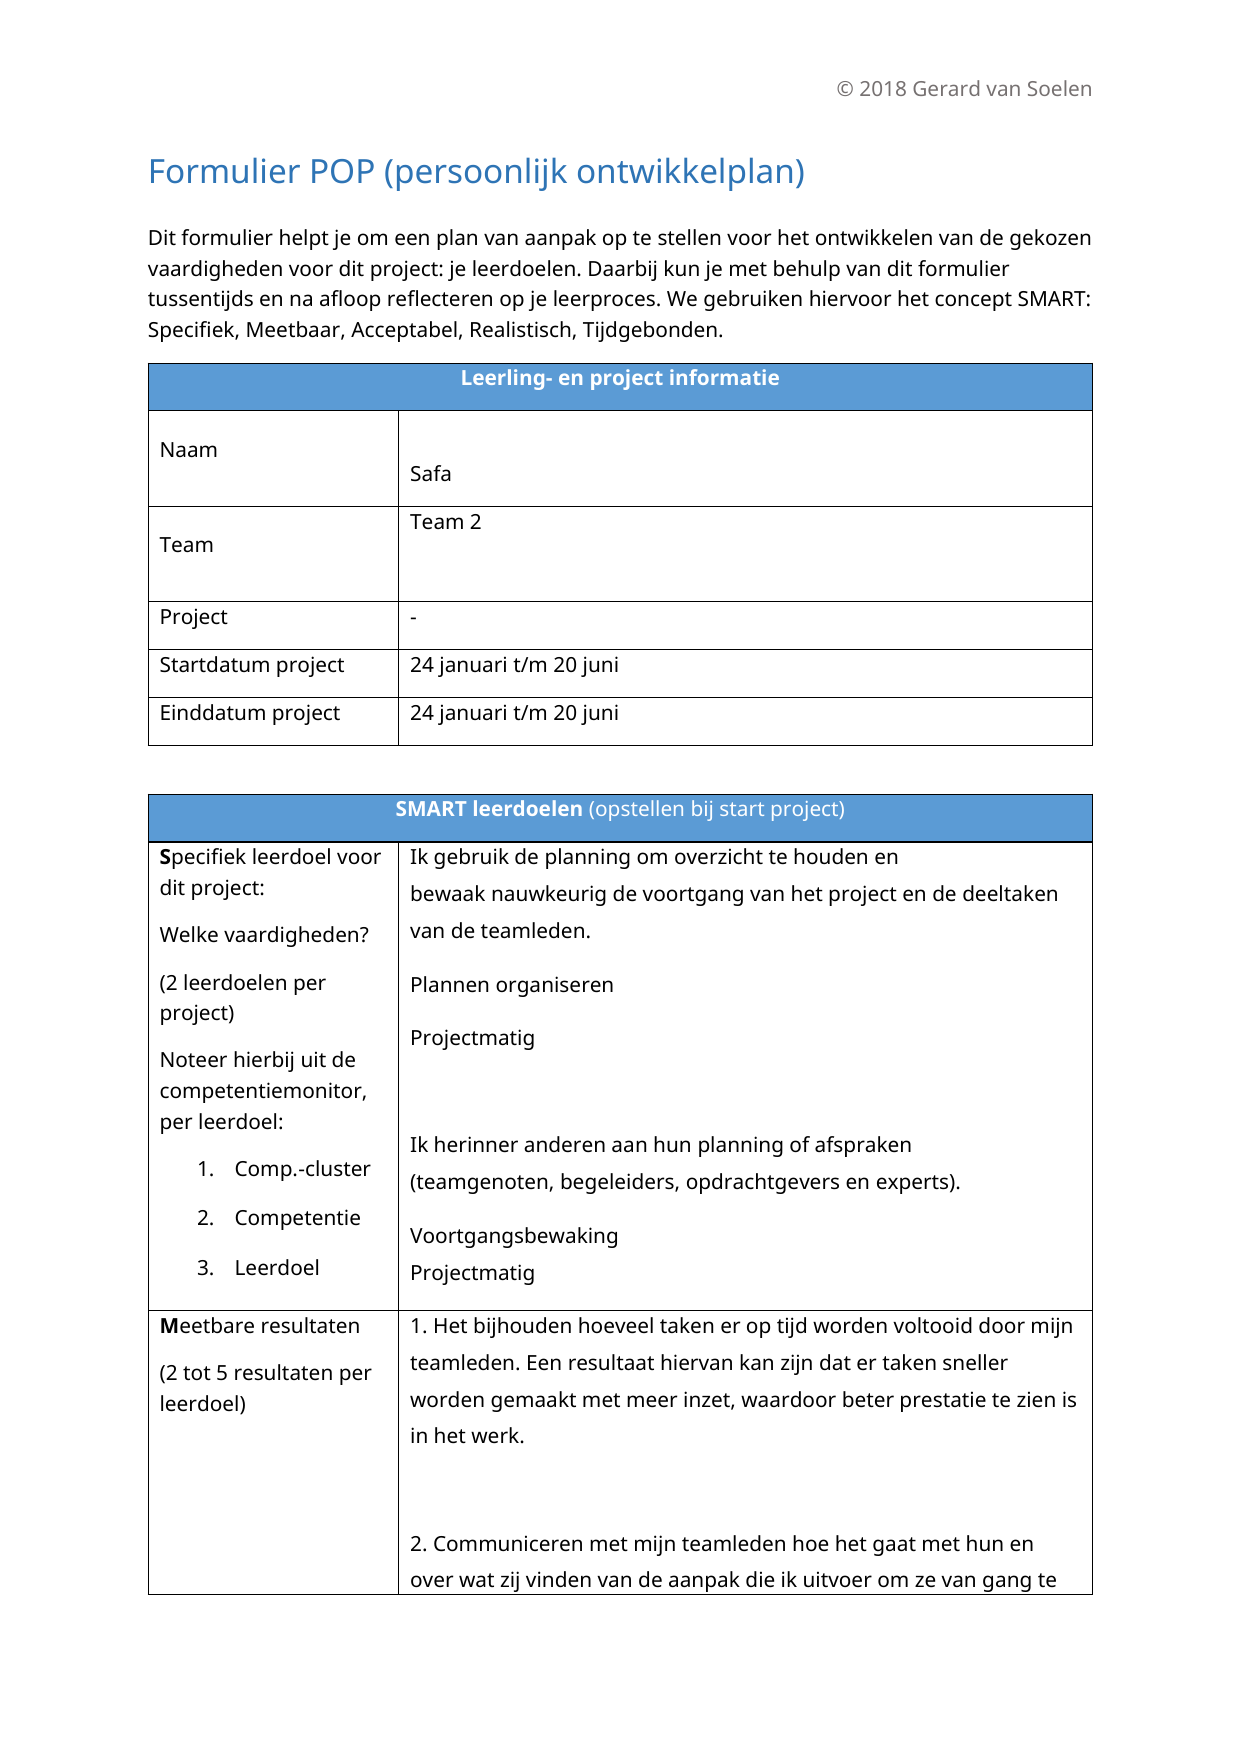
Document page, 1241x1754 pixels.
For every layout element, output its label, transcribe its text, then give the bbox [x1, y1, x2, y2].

table_cell Team 2 [399, 507, 1092, 601]
table_cell Specifiek leerdoel voor dit project: Welke vaardigheden? (2 leerdoelen per project) Noteer hierbij uit de competentiemonitor, per leerdoel: Comp.-cluster Competentie Leerdoel [149, 843, 398, 1310]
table_cell Team [149, 507, 398, 601]
table_cell - [399, 602, 1092, 649]
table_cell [399, 1311, 1092, 1594]
table_cell Safa [399, 411, 1092, 506]
text Dit formulier helpt je om een plan van aanpak op te stellen voor het ontwikkelen van de gekozen vaardigheden voor dit project: je leerdoelen. Daarbij kun je met behulp van dit formulier tussentijds en na afloop reflecteren op je leerproces. We gebruiken hiervoor het concept SMART: Specifiek, Meetbaar, Acceptabel, Realistisch, Tijdgebonden. [148, 223, 1093, 343]
table_cell Naam [149, 411, 398, 506]
table_cell 24 januari t/m 20 juni [399, 698, 1092, 745]
subtitle Formulier POP (persoonlijk ontwikkelplan) [148, 148, 1093, 193]
table_cell 24 januari t/m 20 juni [399, 650, 1092, 697]
table_cell Project [149, 602, 398, 649]
table_cell Ik gebruik de planning om overzicht te houden en bewaak nauwkeurig de voortgang van het project en de deeltaken van de teamleden. Plannen organiseren Projectmatig Ik herinner anderen aan hun planning of afspraken (teamgenoten, begeleiders, opdrachtgevers en experts). Voortgangsbewaking Projectmatig [399, 843, 1092, 1310]
table_cell Startdatum project [149, 650, 398, 697]
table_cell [149, 1311, 398, 1594]
table_cell Einddatum project [149, 698, 398, 745]
table_header Leerling- en project informatie [149, 364, 1092, 410]
table_header SMART leerdoelen (opstellen bij start project) [149, 795, 1092, 841]
